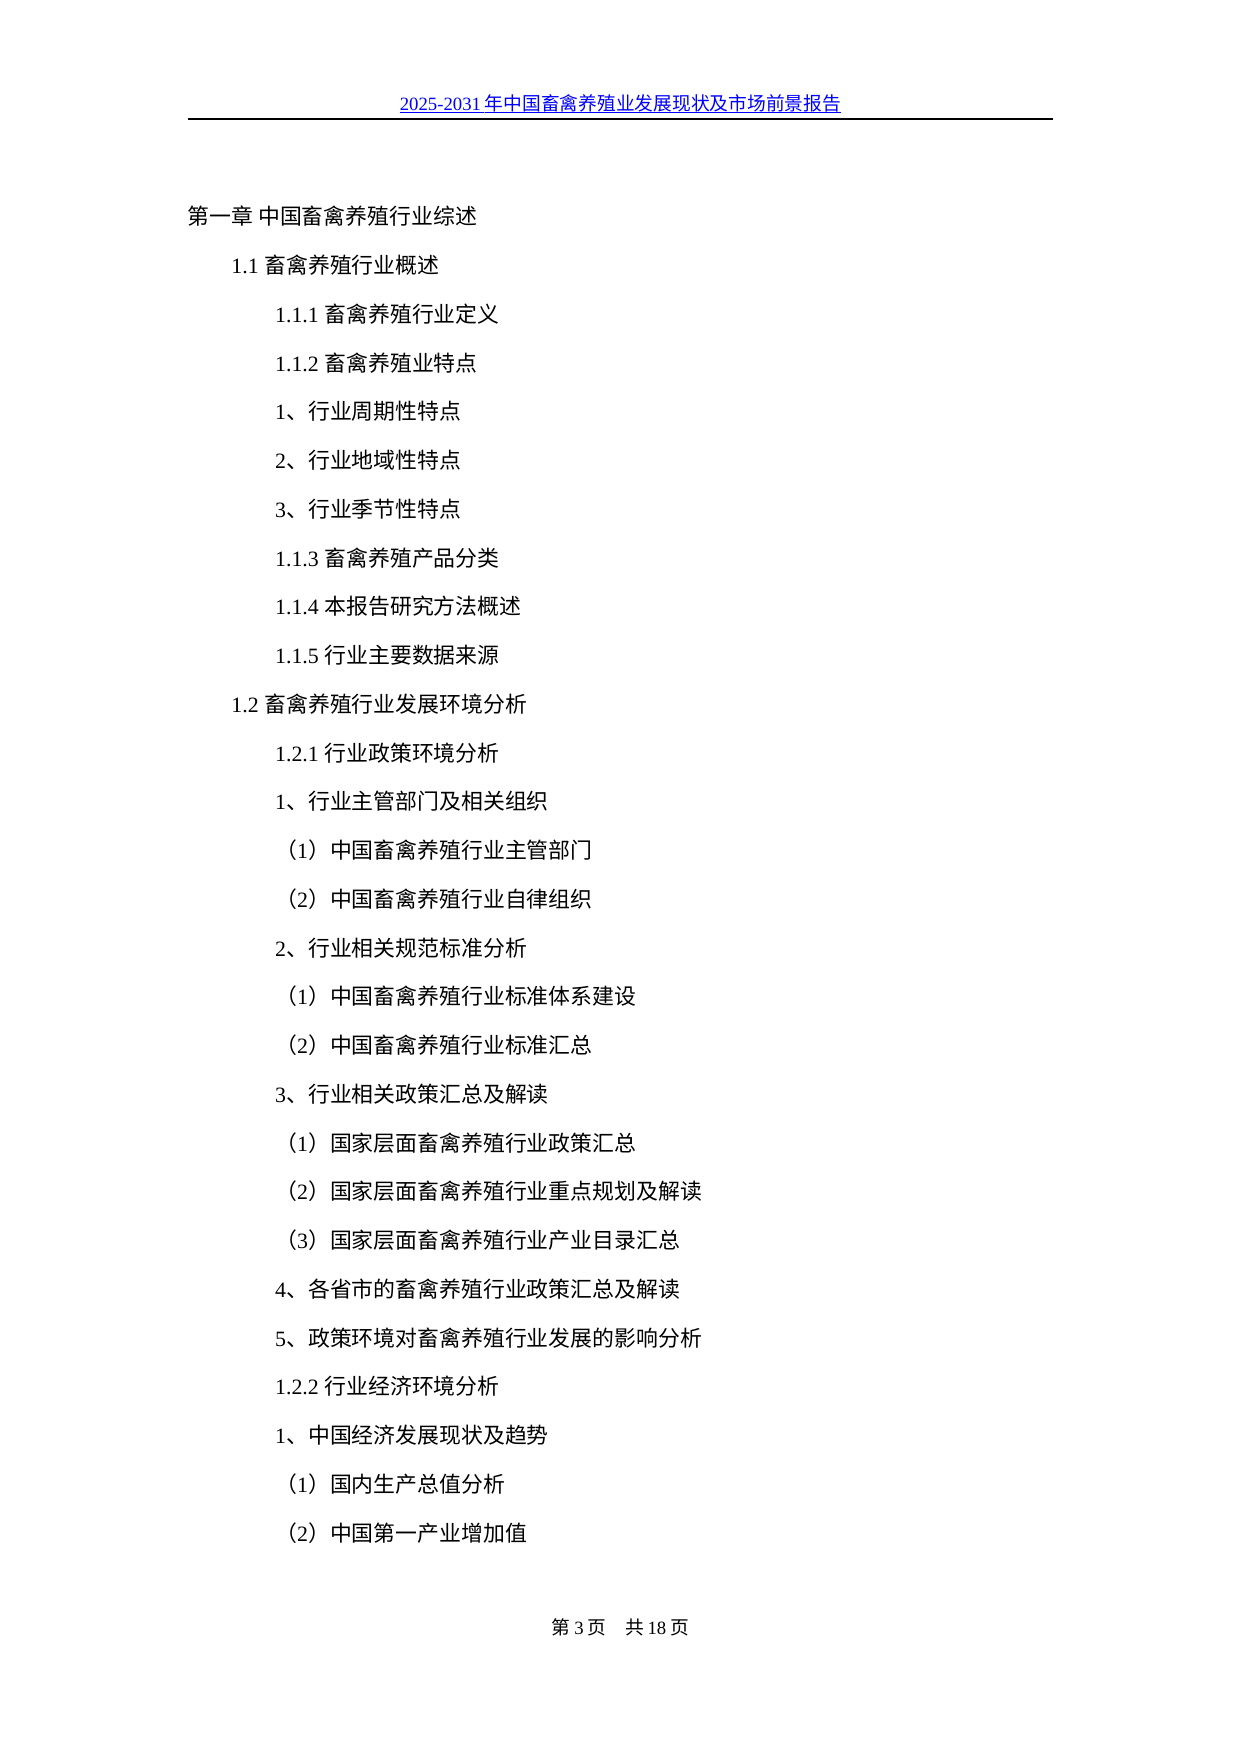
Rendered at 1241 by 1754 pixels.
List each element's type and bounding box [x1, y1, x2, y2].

text [187, 150, 1053, 1548]
